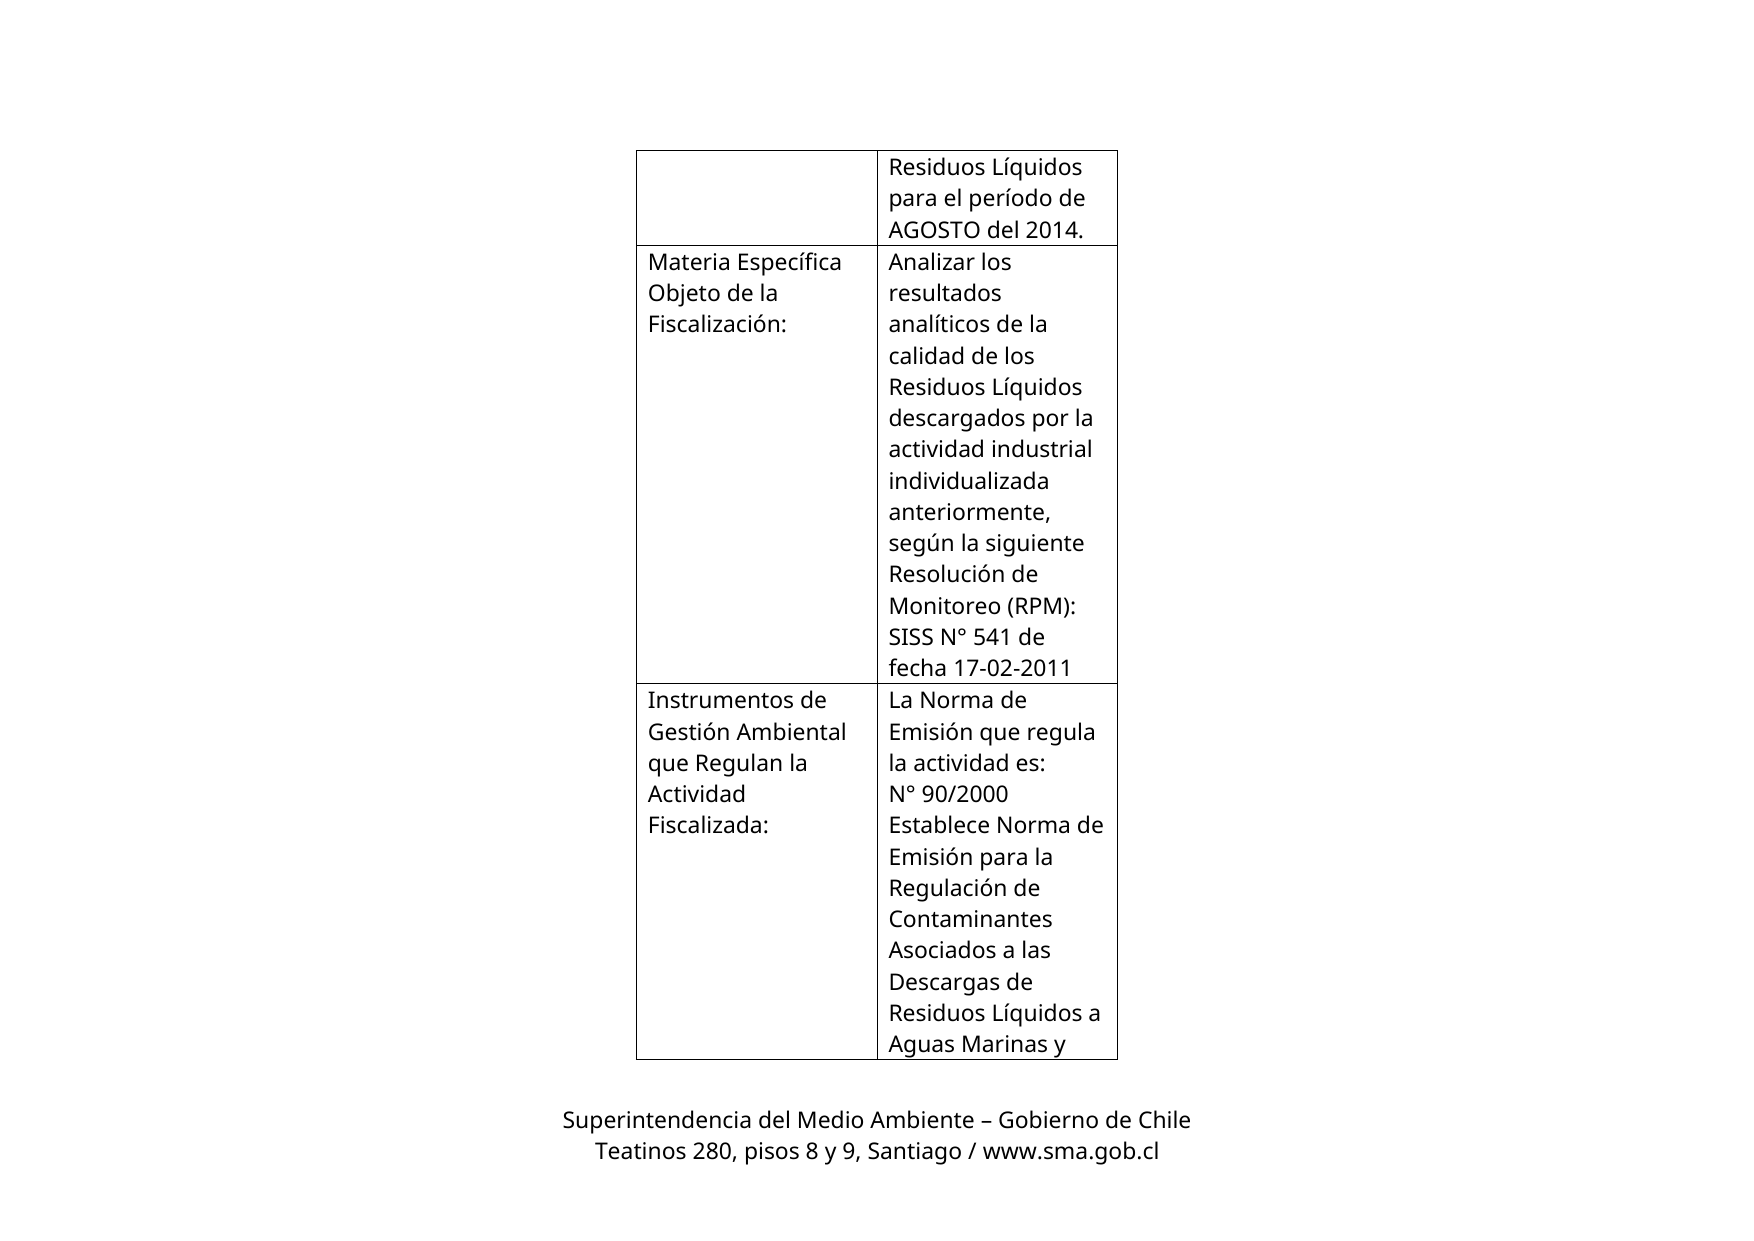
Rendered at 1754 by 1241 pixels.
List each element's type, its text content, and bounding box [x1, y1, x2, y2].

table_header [637, 151, 877, 245]
table_cell Analizar los resultados analíticos de la calidad de los Residuos Líquidos descargados por la actividad industrial individualizada anteriormente, según la siguiente Resolución de Monitoreo (RPM): SISS N° 541 de fecha 17-02-2011 [878, 246, 1117, 683]
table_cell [637, 684, 877, 1059]
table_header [878, 151, 1117, 245]
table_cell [878, 684, 1117, 1059]
table_cell Materia Específica Objeto de la Fiscalización: [637, 246, 877, 683]
